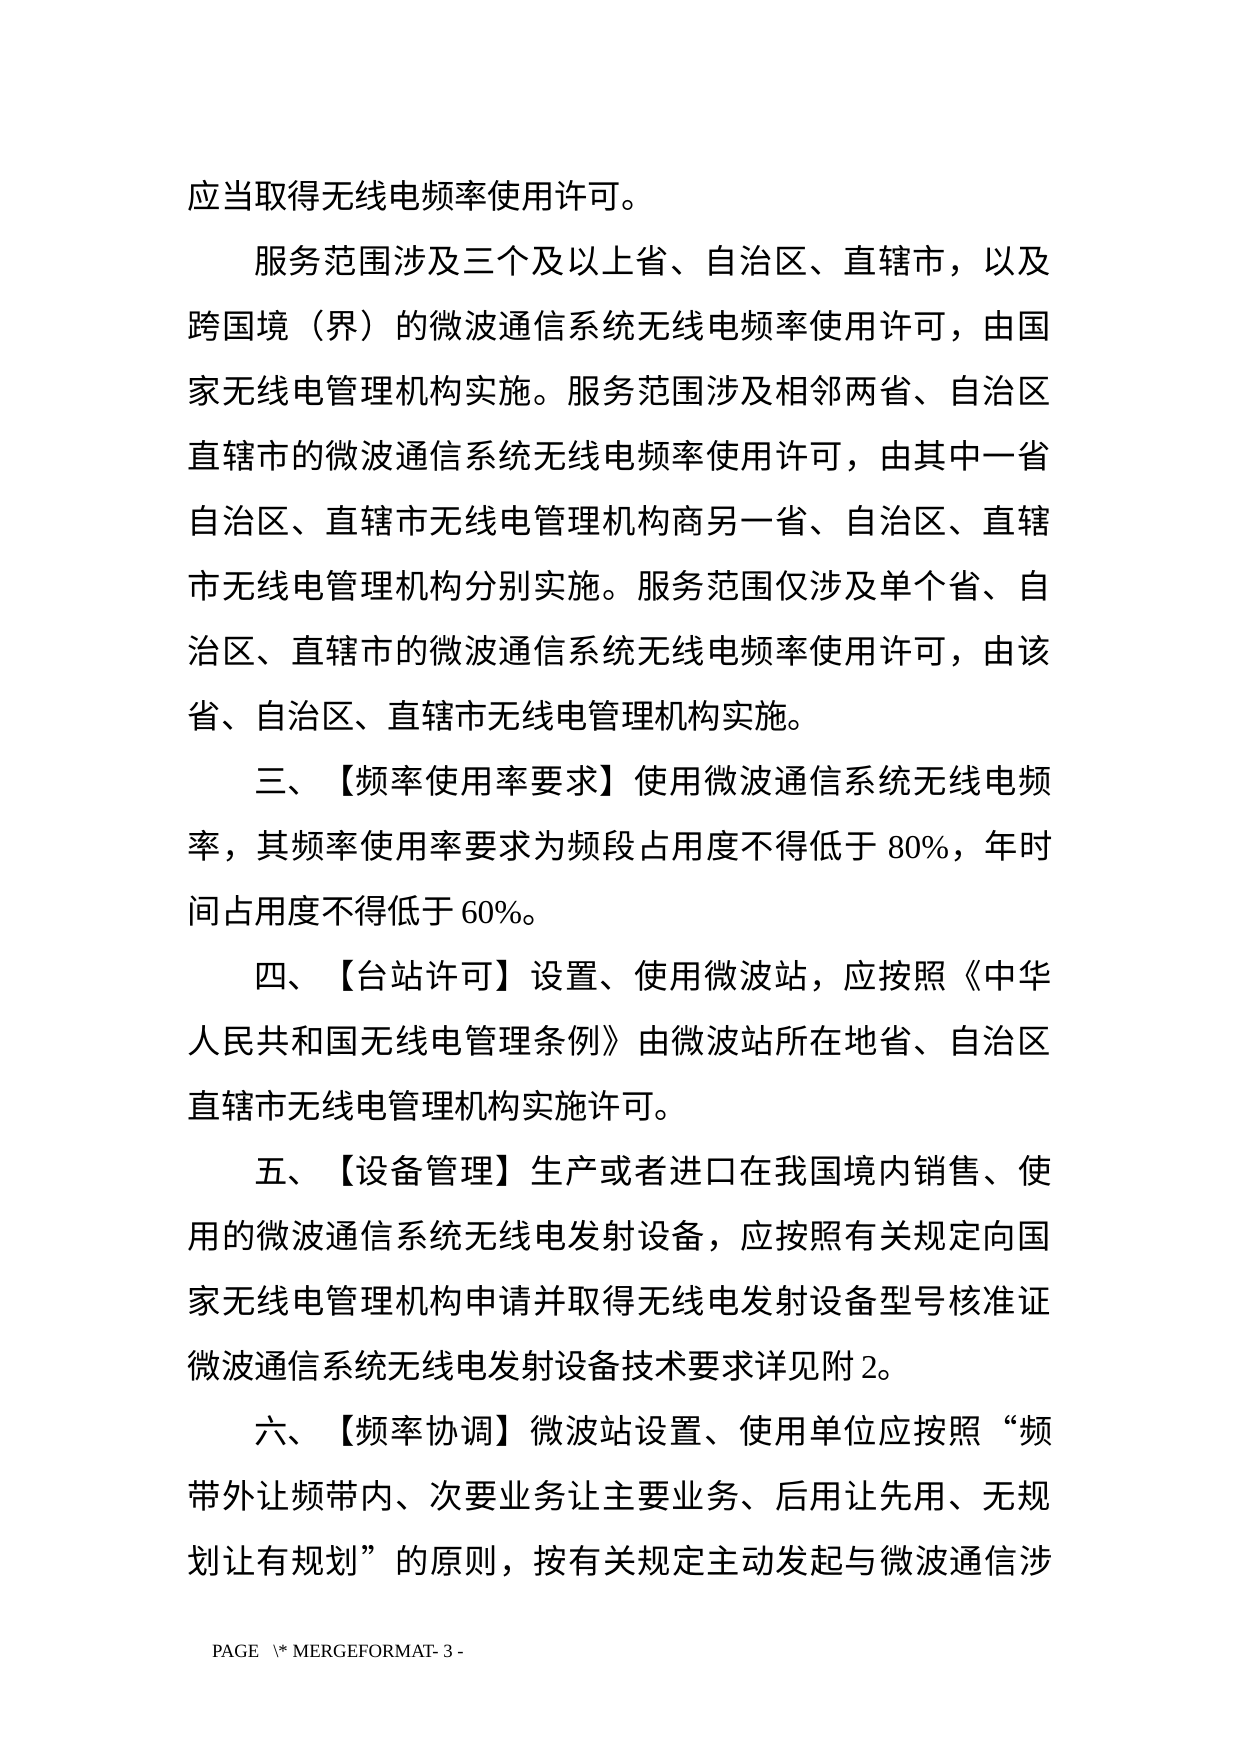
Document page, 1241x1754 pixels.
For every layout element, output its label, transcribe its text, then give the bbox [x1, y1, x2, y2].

list 【设备管理】生产或者进口在我国境内销售、使用的微波通信系统无线电发射设备，应按照有关规定向国家无线电管理机构申请并取得无线电发射设备型号核准证。微波通信系统无线电发射设备技术要求详见附2。 [187, 1137, 1053, 1397]
text 服务范围涉及三个及以上省、自治区、直辖市，以及跨国境（界）的微波通信系统无线电频率使用许可，由国家无线电管理机构实施。服务范围涉及相邻两省、自治区、直辖市的微波通信系统无线电频率使用许可，由其中一省、自治区、直辖市无线电管理机构商另一省、自治区、直辖市无线电管理机构分别实施。服务范围仅涉及单个省、自治区、直辖市的微波通信系统无线电频率使用许可，由该省、自治区、直辖市无线电管理机构实施。 [187, 227, 1053, 747]
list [187, 162, 1053, 227]
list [187, 1397, 1053, 1592]
list 【频率使用率要求】使用微波通信系统无线电频率，其频率使用率要求为频段占用度不得低于80%，年时间占用度不得低于60%。 [187, 747, 1053, 942]
list 【台站许可】设置、使用微波站，应按照《中华人民共和国无线电管理条例》由微波站所在地省、自治区、直辖市无线电管理机构实施许可。 [187, 942, 1053, 1137]
